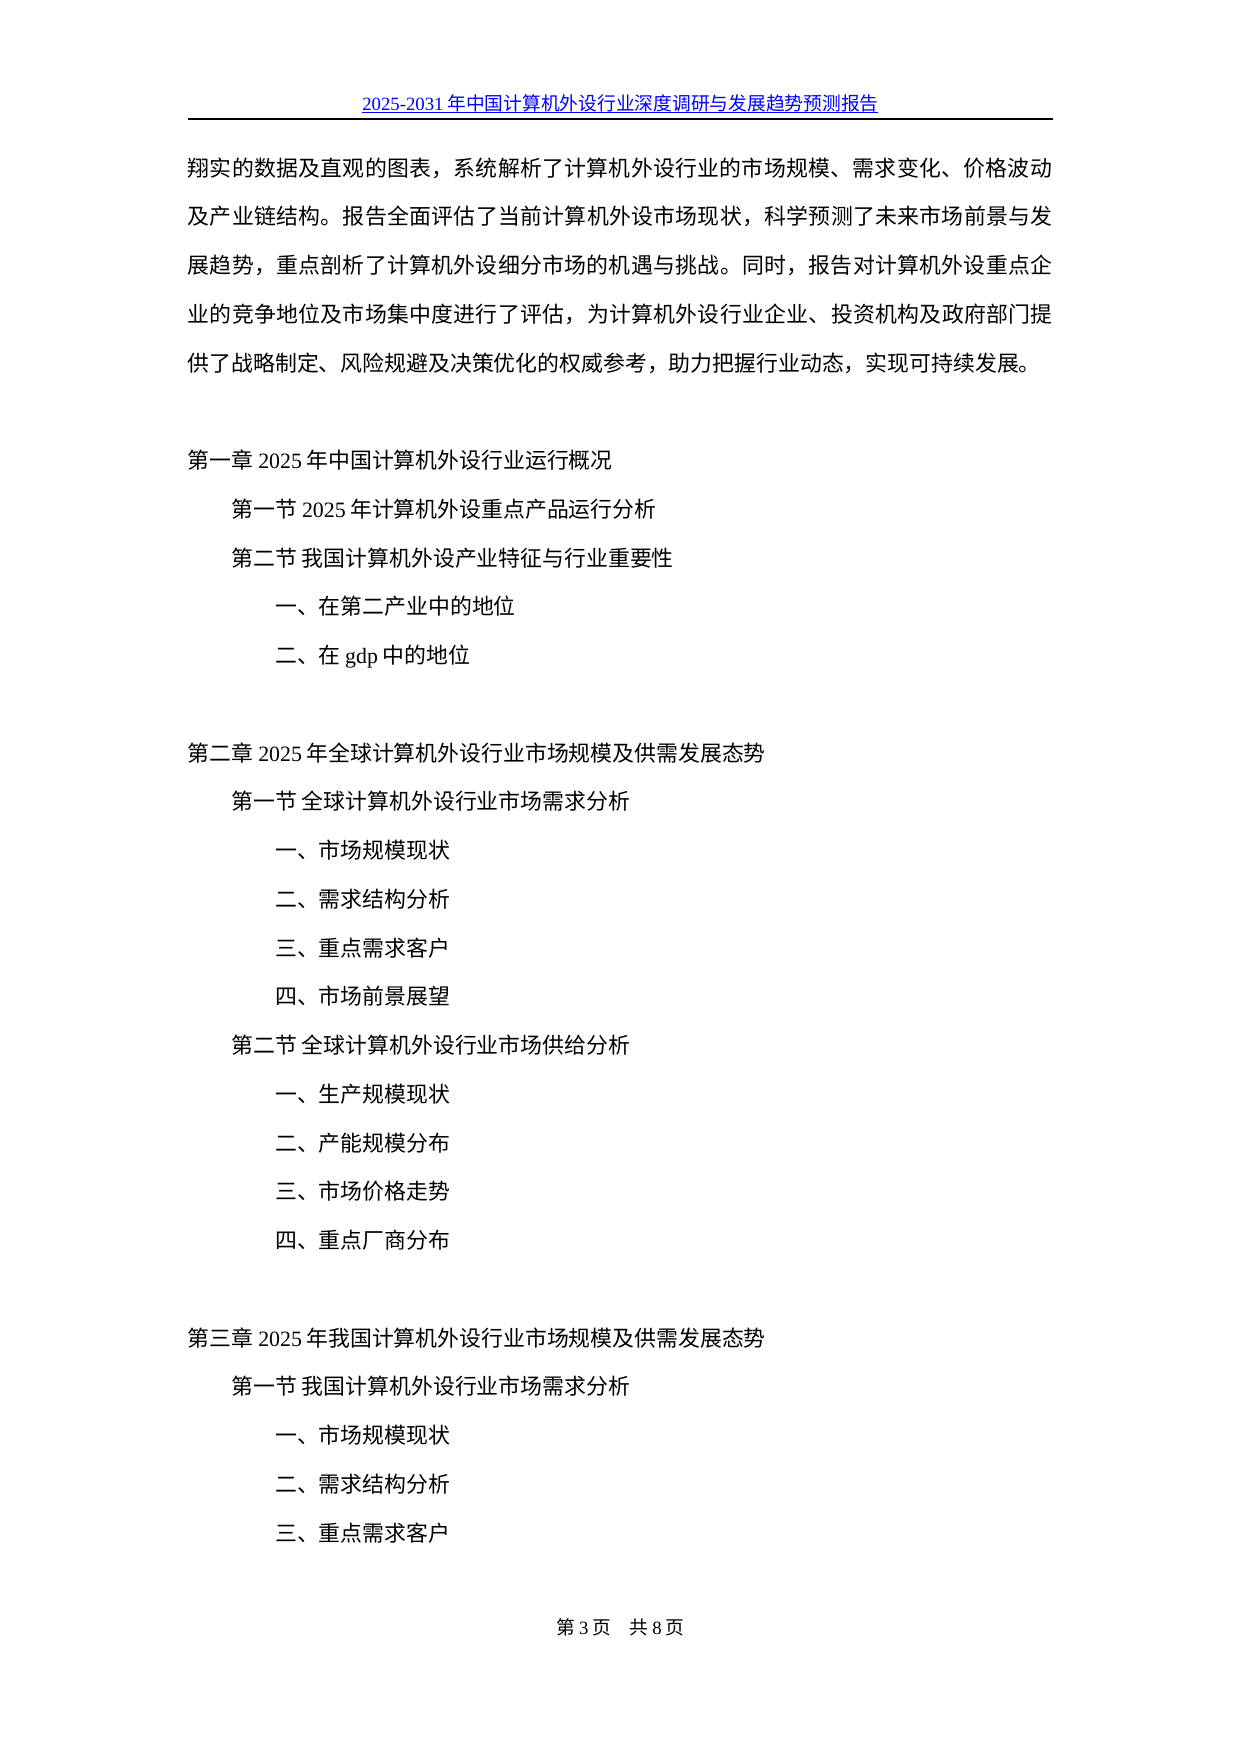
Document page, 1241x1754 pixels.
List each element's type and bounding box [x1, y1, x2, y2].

text [187, 150, 1053, 1548]
